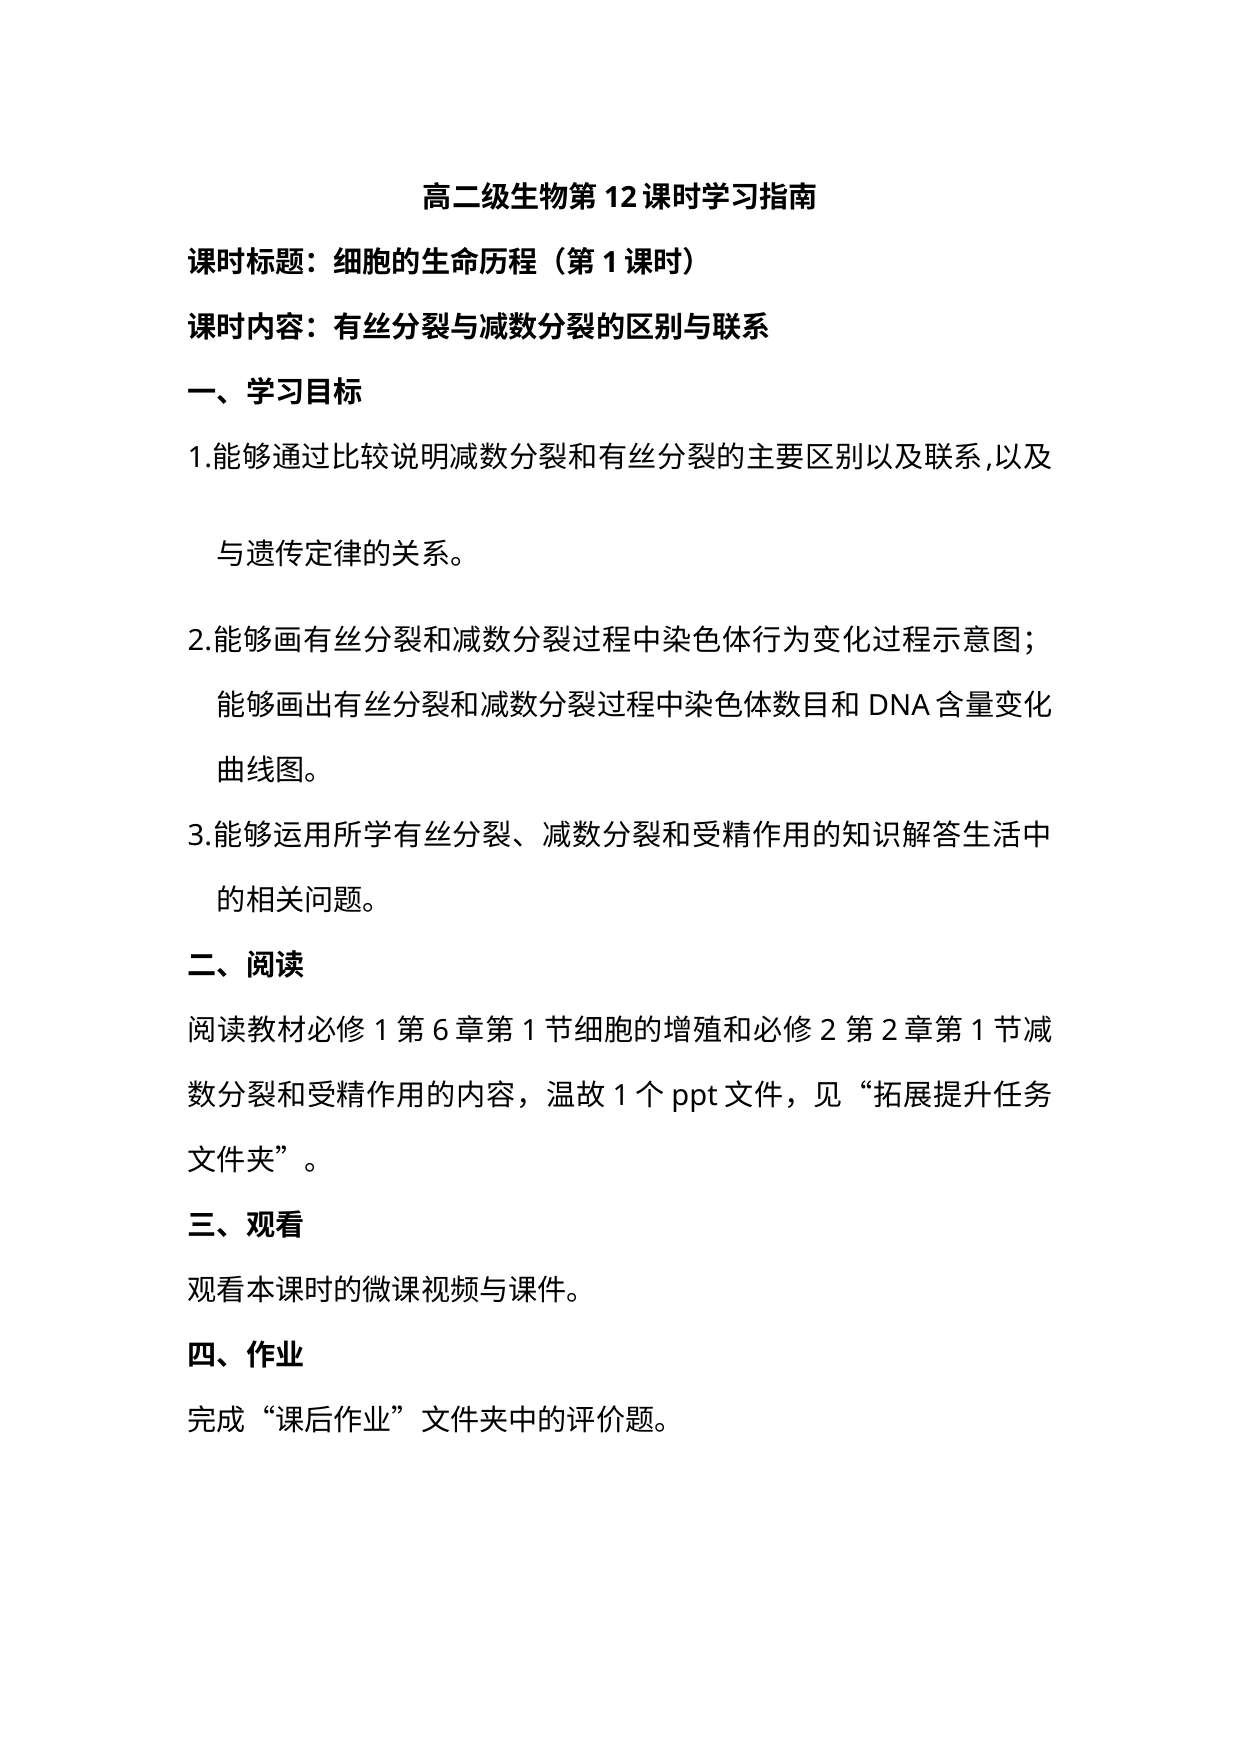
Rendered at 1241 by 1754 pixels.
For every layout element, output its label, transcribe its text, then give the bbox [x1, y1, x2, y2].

text 完成“课后作业”文件夹中的评价题。 [187, 1386, 1053, 1451]
text 四、作业 [187, 1321, 1053, 1386]
text 观看本课时的微课视频与课件。 [187, 1256, 1053, 1321]
text 3.能够运用所学有丝分裂、减数分裂和受精作用的知识解答生活中的相关问题。 [187, 801, 1053, 931]
text 课时内容：有丝分裂与减数分裂的区别与联系 [187, 292, 1053, 357]
text 三、观看 [187, 1191, 1053, 1256]
text 1.能够通过比较说明减数分裂和有丝分裂的主要区别以及联系,以及与遗传定律的关系。 [187, 422, 1053, 584]
text 二、阅读 [187, 931, 1053, 996]
text 2.能够画有丝分裂和减数分裂过程中染色体行为变化过程示意图；能够画出有丝分裂和减数分裂过程中染色体数目和DNA含量变化曲线图。 [187, 606, 1053, 801]
text 一、学习目标 [187, 357, 1053, 422]
text 课时标题：细胞的生命历程（第1课时） [187, 227, 1053, 292]
text 阅读教材必修1第6章第1节细胞的增殖和必修2 第2章第1节减数分裂和受精作用的内容，温故1个ppt文件，见“拓展提升任务文件夹”。 [187, 996, 1053, 1191]
text 高二级生物第12课时学习指南 [187, 162, 1053, 227]
